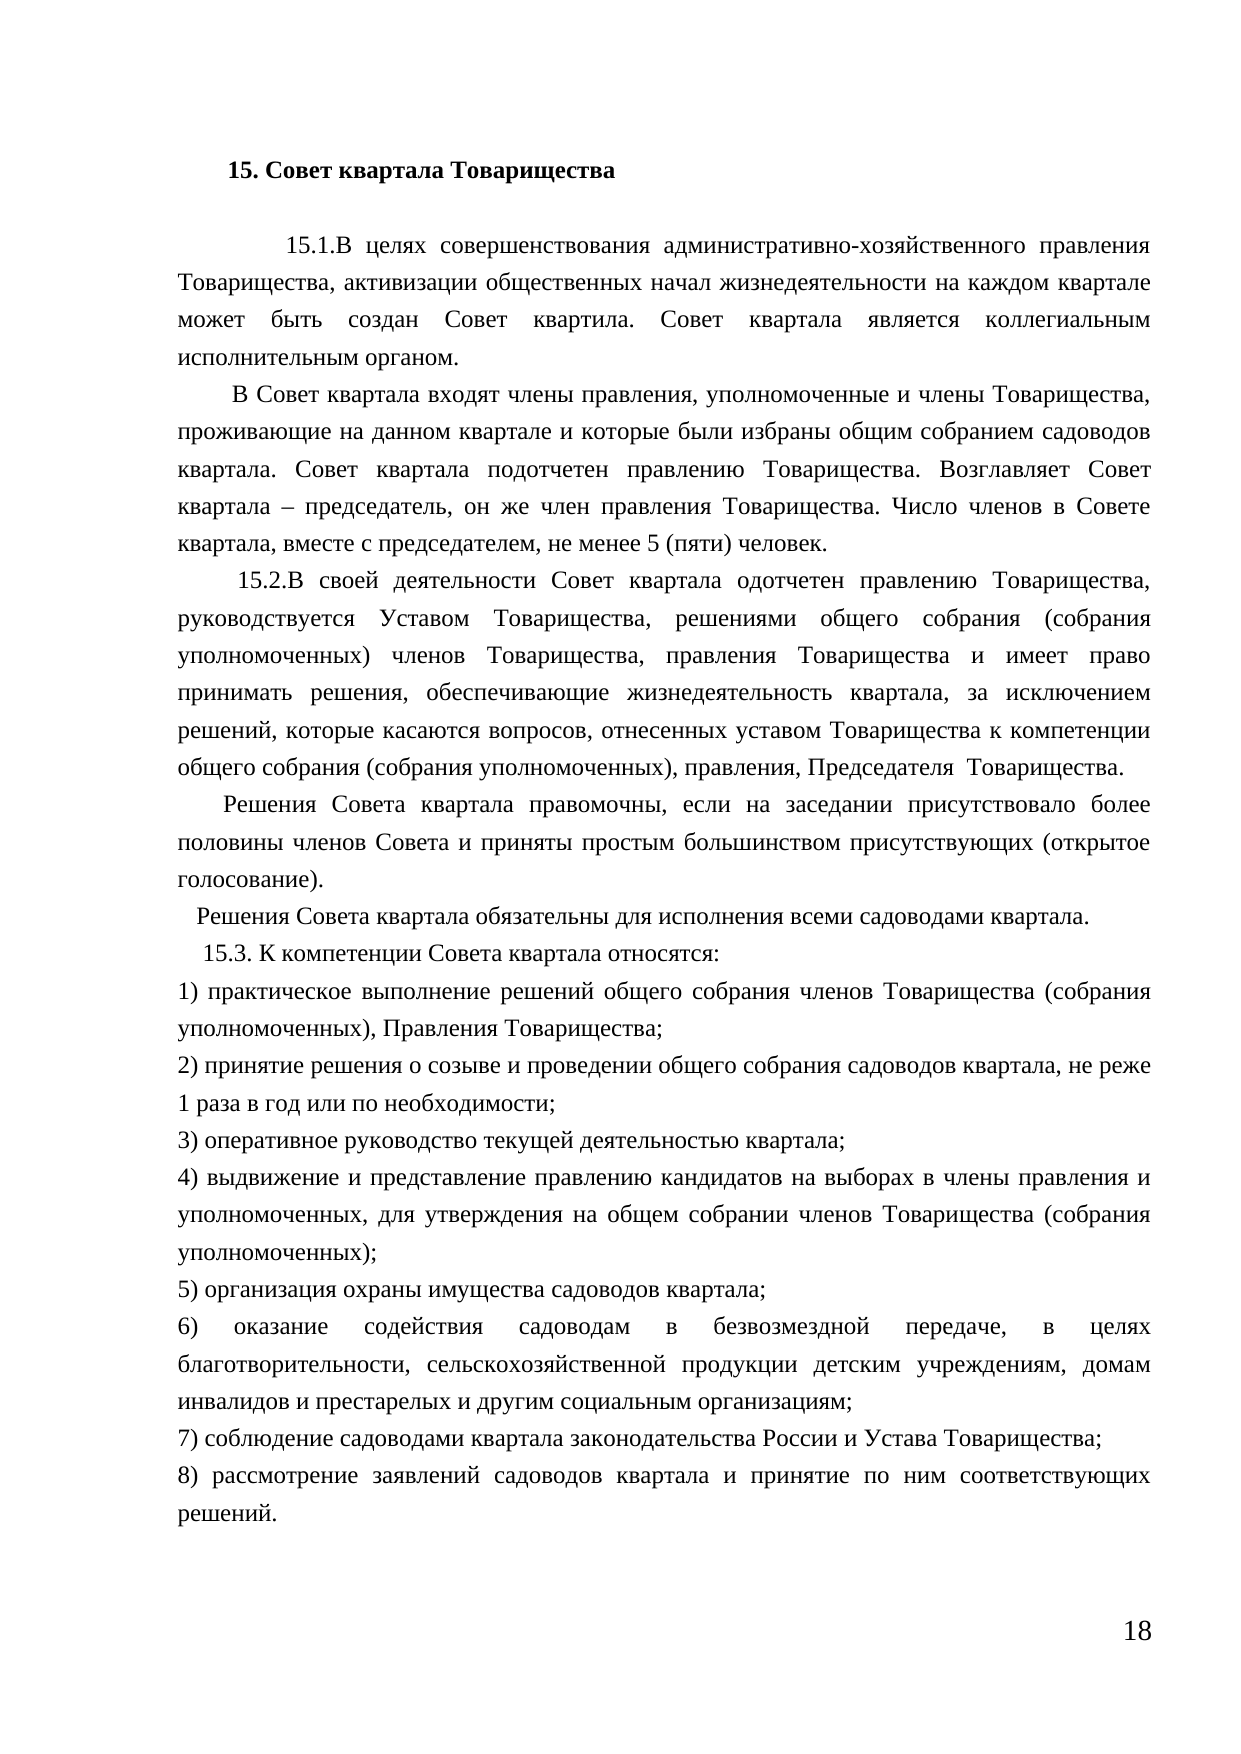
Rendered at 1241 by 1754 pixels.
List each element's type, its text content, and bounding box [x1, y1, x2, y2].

text В Совет квартала входят члены правления, уполномоченные и члены Товарищества, проживающие на данном квартале и которые были избраны общим собранием садоводов квартала. Совет квартала подотчетен правлению Товарищества. Возглавляет Совет квартала – председатель, он же член правления Товарищества. Число членов в Совете квартала, вместе с председателем, не менее 5 (пяти) человек. [177, 379, 1152, 557]
text 15.3. К компетенции Совета квартала относятся: [177, 938, 1152, 967]
text 15.2.В своей деятельности Совет квартала одотчетен правлению Товарищества, руководствуется Уставом Товарищества, решениями общего собрания (собрания уполномоченных) членов Товарищества, правления Товарищества и имеет право принимать решения, обеспечивающие жизнедеятельность квартала, за исключением решений, которые касаются вопросов, отнесенных уставом Товарищества к компетенции общего собрания (собрания уполномоченных), правления, Председателя Товарищества. [177, 566, 1152, 781]
text 8) рассмотрение заявлений садоводов квартала и принятие по ним соответствующих решений. [177, 1461, 1152, 1527]
text 3) оперативное руководство текущей деятельностью квартала; [177, 1125, 1152, 1154]
text 15.1.В целях совершенствования административно-хозяйственного правления Товарищества, активизации общественных начал жизнедеятельности на каждом квартале может быть создан Совет квартила. Совет квартала является коллегиальным исполнительным органом. [177, 230, 1152, 371]
text 5) организация охраны имущества садоводов квартала; [177, 1274, 1152, 1303]
text Решения Совета квартала обязательны для исполнения всеми садоводами квартала. [177, 901, 1152, 930]
text 1) практическое выполнение решений общего собрания членов Товарищества (собрания уполномоченных), Правления Товарищества; [177, 976, 1152, 1042]
text 4) выдвижение и представление правлению кандидатов на выборах в члены правления и уполномоченных, для утверждения на общем собрании членов Товарищества (собрания уполномоченных); [177, 1162, 1152, 1266]
text 2) принятие решения о созыве и проведении общего собрания садоводов квартала, не реже 1 раза в год или по необходимости; [177, 1050, 1152, 1116]
list Совет квартала Товарищества [227, 155, 1152, 184]
text 6) оказание содействия садоводам в безвозмездной передаче, в целях благотворительности, сельскохозяйственной продукции детским учреждениям, домам инвалидов и престарелых и другим социальным организациям; [177, 1311, 1152, 1415]
text 7) соблюдение садоводами квартала законодательства России и Устава Товарищества; [177, 1423, 1152, 1452]
text Решения Совета квартала правомочны, если на заседании присутствовало более половины членов Совета и приняты простым большинством присутствующих (открытое голосование). [177, 789, 1152, 893]
